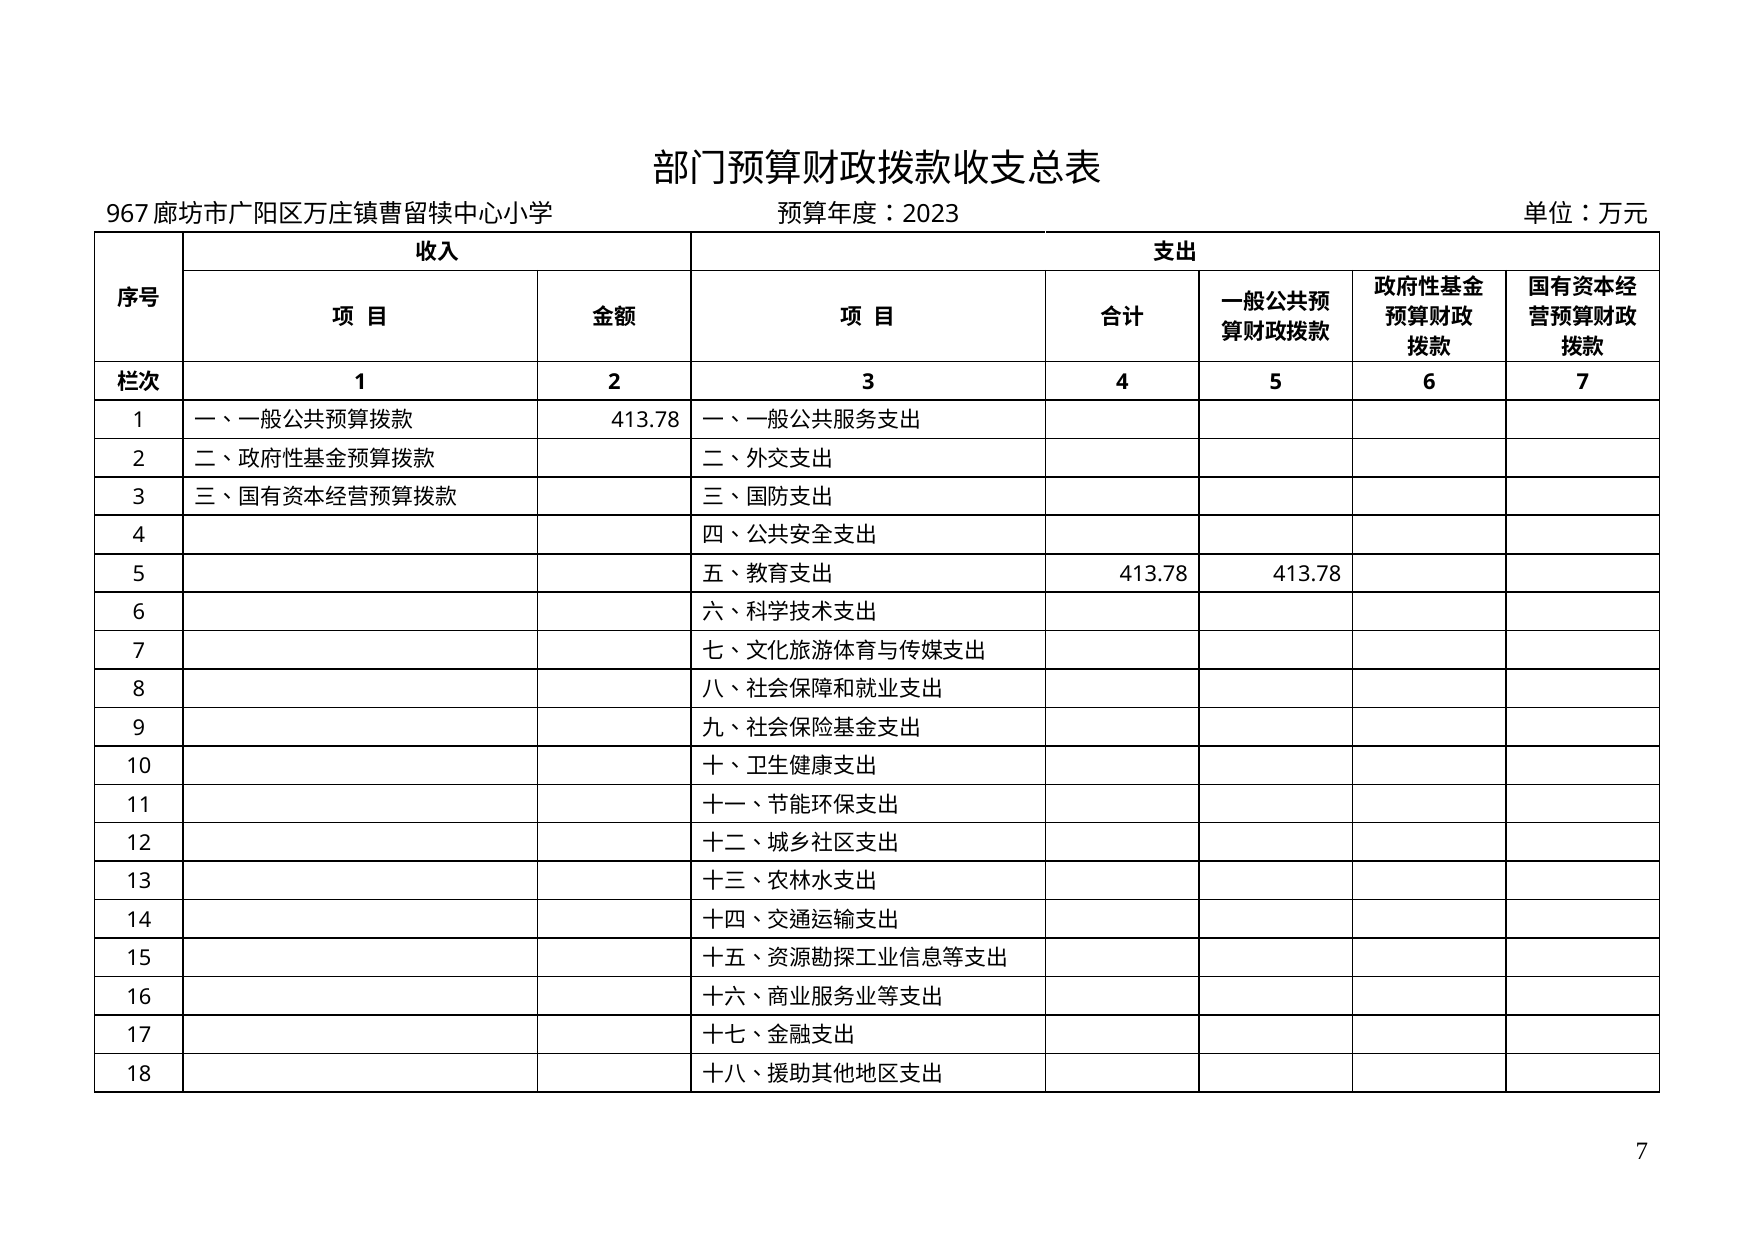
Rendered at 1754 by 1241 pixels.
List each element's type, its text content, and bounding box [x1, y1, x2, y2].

table_cell 2 [538, 362, 690, 399]
table_cell 五、教育支出 [692, 555, 1045, 591]
table_cell 13 [95, 862, 182, 899]
table_cell [1200, 708, 1352, 745]
table_cell [1046, 939, 1198, 976]
table_cell [1046, 900, 1198, 937]
table_cell 政府性基金预算财政 拨款 [1353, 271, 1505, 361]
table_cell 十四、交通运输支出 [692, 900, 1045, 937]
table_cell 三、国有资本经营预算拨款 [184, 478, 537, 514]
table_cell 项 目 [184, 271, 537, 361]
table_cell 十、卫生健康支出 [692, 747, 1045, 783]
table_cell 三、国防支出 [692, 478, 1045, 514]
table_cell [184, 708, 537, 745]
table_cell [184, 593, 537, 630]
table_cell [538, 1054, 690, 1091]
table_cell [538, 977, 690, 1014]
table_cell [1200, 593, 1352, 630]
table_cell [1353, 939, 1505, 976]
table_cell [184, 823, 537, 860]
table_cell [1200, 1016, 1352, 1052]
table_cell 十二、城乡社区支出 [692, 823, 1045, 860]
table_cell [1353, 862, 1505, 899]
table_cell [538, 516, 690, 553]
table_cell 十六、商业服务业等支出 [692, 977, 1045, 1014]
table_cell [1507, 516, 1659, 553]
table_cell [1507, 631, 1659, 668]
table_cell [1200, 516, 1352, 553]
table_cell [184, 670, 537, 707]
table_cell 8 [95, 670, 182, 707]
table_cell [184, 1054, 537, 1091]
table_cell [1507, 785, 1659, 822]
table_cell 七、文化旅游体育与传媒支出 [692, 631, 1045, 668]
table_cell [1353, 555, 1505, 591]
table_cell [1507, 1016, 1659, 1052]
table_cell [1046, 631, 1198, 668]
table_cell [1507, 439, 1659, 476]
table_cell 四、公共安全支出 [692, 516, 1045, 553]
table_cell 2 [95, 439, 182, 476]
table_cell [538, 439, 690, 476]
table_cell 10 [95, 747, 182, 783]
table_cell [538, 862, 690, 899]
table_cell [538, 670, 690, 707]
table_cell 4 [1046, 362, 1198, 399]
table_cell 九、社会保险基金支出 [692, 708, 1045, 745]
table_cell 14 [95, 900, 182, 937]
table_cell 项 目 [692, 271, 1045, 361]
table_cell 15 [95, 939, 182, 976]
table_cell 12 [95, 823, 182, 860]
table_cell [1507, 862, 1659, 899]
table_header 预算年度：2023 [692, 195, 1045, 231]
table_cell [1353, 1054, 1505, 1091]
table_cell [1200, 670, 1352, 707]
table_cell 7 [1507, 362, 1659, 399]
table_cell [538, 939, 690, 976]
table_cell [1353, 823, 1505, 860]
table_header 967廊坊市广阳区万庄镇曹留犊中心小学 [95, 195, 690, 231]
table_cell 17 [95, 1016, 182, 1052]
table_cell [1507, 670, 1659, 707]
table_cell 国有资本经营预算财政拨款 [1507, 271, 1659, 361]
table_cell 1 [184, 362, 537, 399]
table_cell [1507, 977, 1659, 1014]
table_cell [1507, 478, 1659, 514]
table_cell [1200, 900, 1352, 937]
table_cell 6 [1353, 362, 1505, 399]
table_cell 支出 [692, 233, 1659, 270]
table_cell 栏次 [95, 362, 182, 399]
table_cell 收入 [184, 233, 690, 270]
table_cell [184, 1016, 537, 1052]
table_cell [538, 900, 690, 937]
table_cell [184, 555, 537, 591]
table_cell [1200, 478, 1352, 514]
table_cell [1353, 631, 1505, 668]
table_cell [1353, 708, 1505, 745]
table_cell 十一、节能环保支出 [692, 785, 1045, 822]
table_cell [1046, 785, 1198, 822]
table_cell [1353, 516, 1505, 553]
table_cell [538, 785, 690, 822]
table_cell [184, 747, 537, 783]
table_cell [1353, 670, 1505, 707]
table_cell [1200, 823, 1352, 860]
table_cell [1046, 823, 1198, 860]
table_cell 合计 [1046, 271, 1198, 361]
table_cell [1507, 555, 1659, 591]
table_cell [1046, 670, 1198, 707]
table_cell [1353, 439, 1505, 476]
table_cell [1200, 631, 1352, 668]
table_cell [1507, 708, 1659, 745]
text 部门预算财政拨款收支总表 [106, 142, 1648, 193]
table_cell [538, 747, 690, 783]
table_cell [184, 785, 537, 822]
table_cell 9 [95, 708, 182, 745]
table_cell 一般公共预算财政拨款 [1200, 271, 1352, 361]
table_cell [1200, 439, 1352, 476]
table_cell [184, 939, 537, 976]
table_cell [1200, 862, 1352, 899]
table_cell [1200, 1054, 1352, 1091]
table_cell [538, 478, 690, 514]
table_cell 金额 [538, 271, 690, 361]
table_cell 八、社会保障和就业支出 [692, 670, 1045, 707]
table_cell 16 [95, 977, 182, 1014]
table_cell [1200, 747, 1352, 783]
table_cell [538, 593, 690, 630]
table_cell 6 [95, 593, 182, 630]
table_cell [1046, 747, 1198, 783]
table_cell 413.78 [538, 401, 690, 437]
table_cell 5 [95, 555, 182, 591]
table_cell 十七、金融支出 [692, 1016, 1045, 1052]
table_cell 二、政府性基金预算拨款 [184, 439, 537, 476]
table_cell [1046, 439, 1198, 476]
table_cell [1046, 401, 1198, 437]
table_cell 3 [95, 478, 182, 514]
table_cell [1507, 401, 1659, 437]
table_cell [538, 631, 690, 668]
table_cell [1046, 1016, 1198, 1052]
table_cell [1353, 900, 1505, 937]
table_cell [184, 900, 537, 937]
table_cell [184, 516, 537, 553]
table_cell [1507, 939, 1659, 976]
table_cell [1353, 478, 1505, 514]
table_cell 5 [1200, 362, 1352, 399]
table_cell [538, 823, 690, 860]
table_cell [1046, 862, 1198, 899]
table_cell 18 [95, 1054, 182, 1091]
table_cell 二、外交支出 [692, 439, 1045, 476]
table_header 单位：万元 [1046, 195, 1659, 231]
table_cell [1507, 1054, 1659, 1091]
table_cell 3 [692, 362, 1045, 399]
table_cell [1046, 516, 1198, 553]
table_cell [1046, 593, 1198, 630]
table_cell 413.78 [1046, 555, 1198, 591]
table_cell [1353, 1016, 1505, 1052]
table_cell [1046, 708, 1198, 745]
table_cell [1046, 478, 1198, 514]
table_cell 1 [95, 401, 182, 437]
table_cell 一、一般公共服务支出 [692, 401, 1045, 437]
table_cell [1200, 785, 1352, 822]
table_cell [538, 555, 690, 591]
table_cell [1353, 977, 1505, 1014]
table_cell [1353, 747, 1505, 783]
table_cell 六、科学技术支出 [692, 593, 1045, 630]
table_cell [1046, 1054, 1198, 1091]
table_cell [1507, 823, 1659, 860]
table_cell [1200, 977, 1352, 1014]
table_cell [1353, 401, 1505, 437]
table_cell 一、一般公共预算拨款 [184, 401, 537, 437]
table_cell 十五、资源勘探工业信息等支出 [692, 939, 1045, 976]
table_cell [1507, 747, 1659, 783]
table_cell 序号 [95, 233, 182, 361]
table_cell [538, 1016, 690, 1052]
table_cell 7 [95, 631, 182, 668]
table_cell 十三、农林水支出 [692, 862, 1045, 899]
table_cell [1507, 593, 1659, 630]
table_cell 413.78 [1200, 555, 1352, 591]
table_cell [184, 977, 537, 1014]
table_cell [1200, 401, 1352, 437]
table_cell [1507, 900, 1659, 937]
table_cell [1200, 939, 1352, 976]
table_cell 4 [95, 516, 182, 553]
table_cell [538, 708, 690, 745]
table_cell 十八、援助其他地区支出 [692, 1054, 1045, 1091]
table_cell [1353, 785, 1505, 822]
table_cell 11 [95, 785, 182, 822]
table_cell [1353, 593, 1505, 630]
table_cell [1046, 977, 1198, 1014]
table_cell [184, 631, 537, 668]
table_cell [184, 862, 537, 899]
